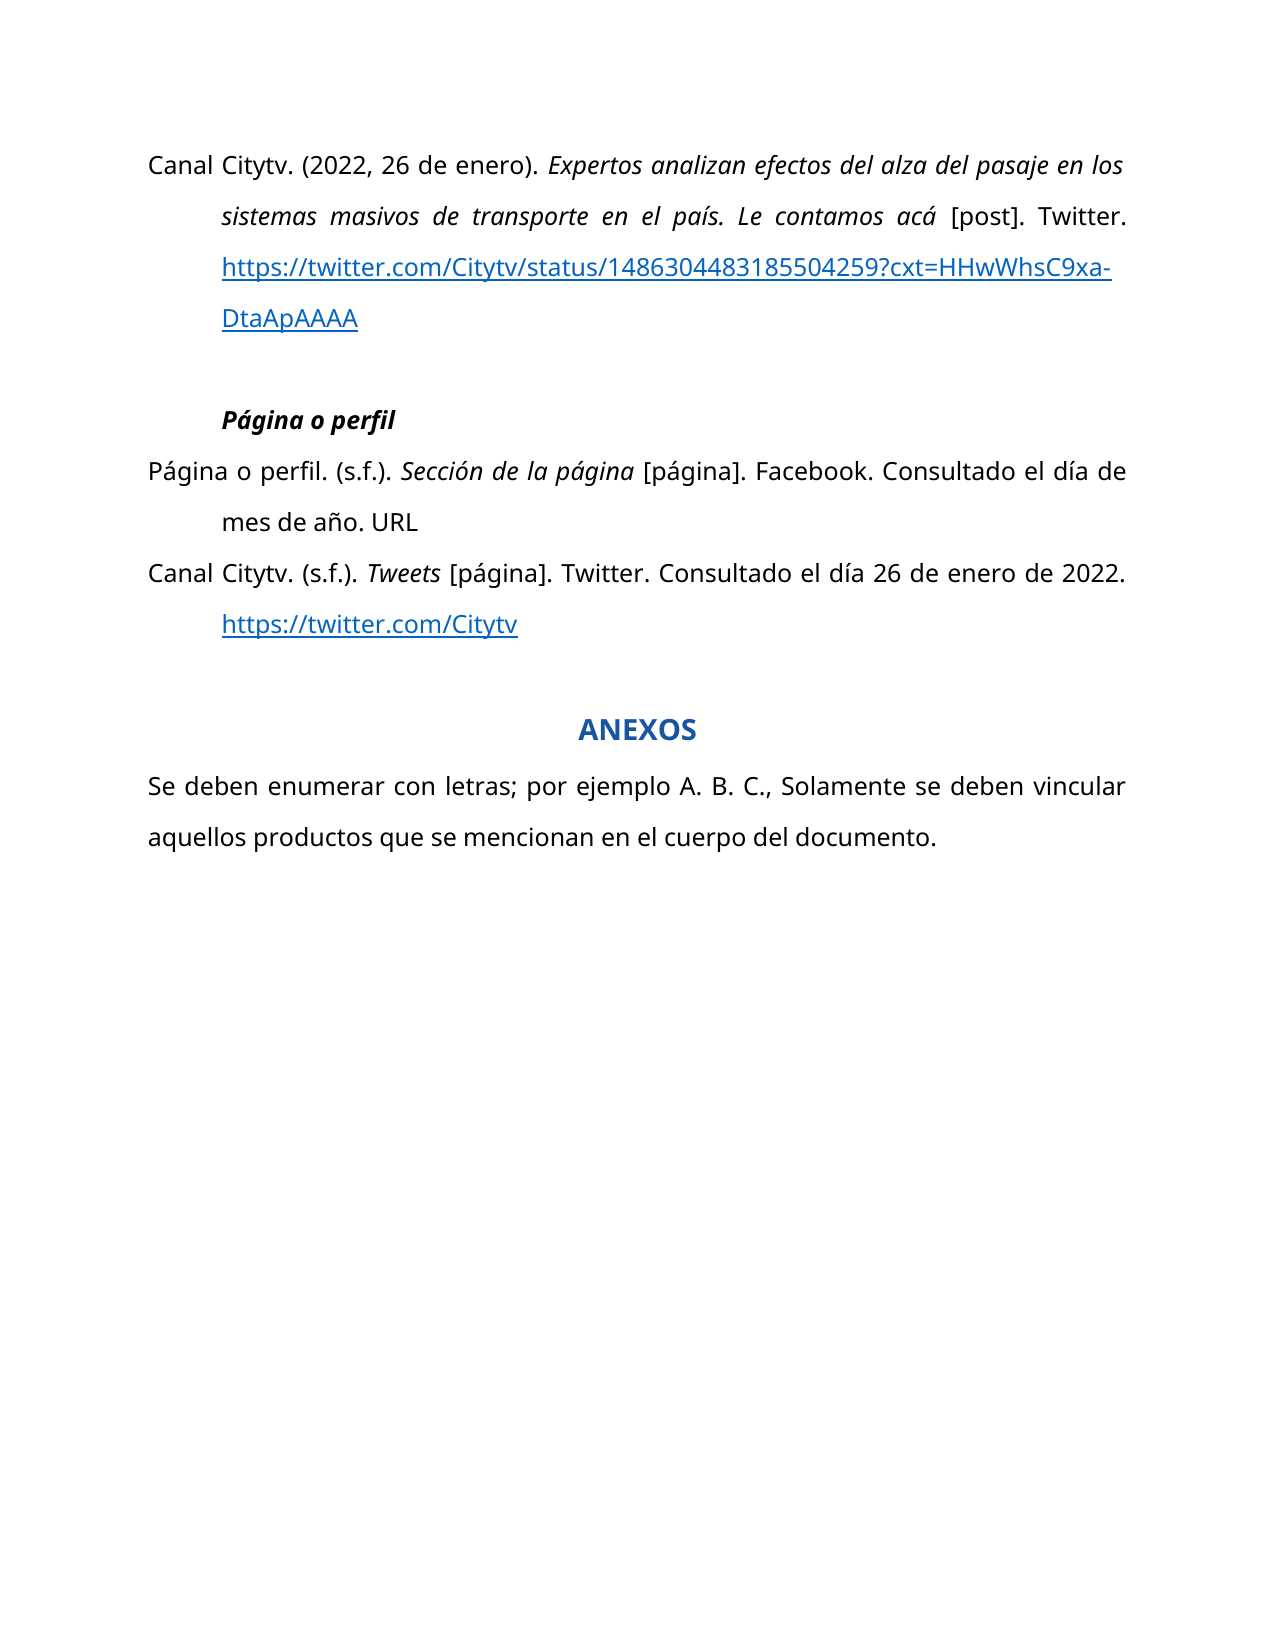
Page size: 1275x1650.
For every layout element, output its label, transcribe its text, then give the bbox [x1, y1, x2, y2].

subtitle ANEXOS [148, 709, 1127, 749]
text Se deben enumerar con letras; por ejemplo A. B. C., Solamente se deben vincular aquellos productos que se mencionan en el cuerpo del documento. [148, 769, 1127, 854]
text Página o perfil. (s.f.). Sección de la página [página]. Facebook. Consultado el día de mes de año. URL [148, 454, 1127, 539]
text Canal Citytv. (s.f.). Tweets [página]. Twitter. Consultado el día 26 de enero de 2022. https://twitter.com/Citytv [148, 556, 1127, 641]
text Página o perfil [148, 403, 1127, 437]
text Canal Citytv. (2022, 26 de enero). Expertos analizan efectos del alza del pasaje en los sistemas masivos de transporte en el país. Le contamos acá [post]. Twitter. https://twitter.com/Citytv/status/1486304483185504259?cxt=HHwWhsC9xa-DtaApAAAA [148, 148, 1127, 335]
